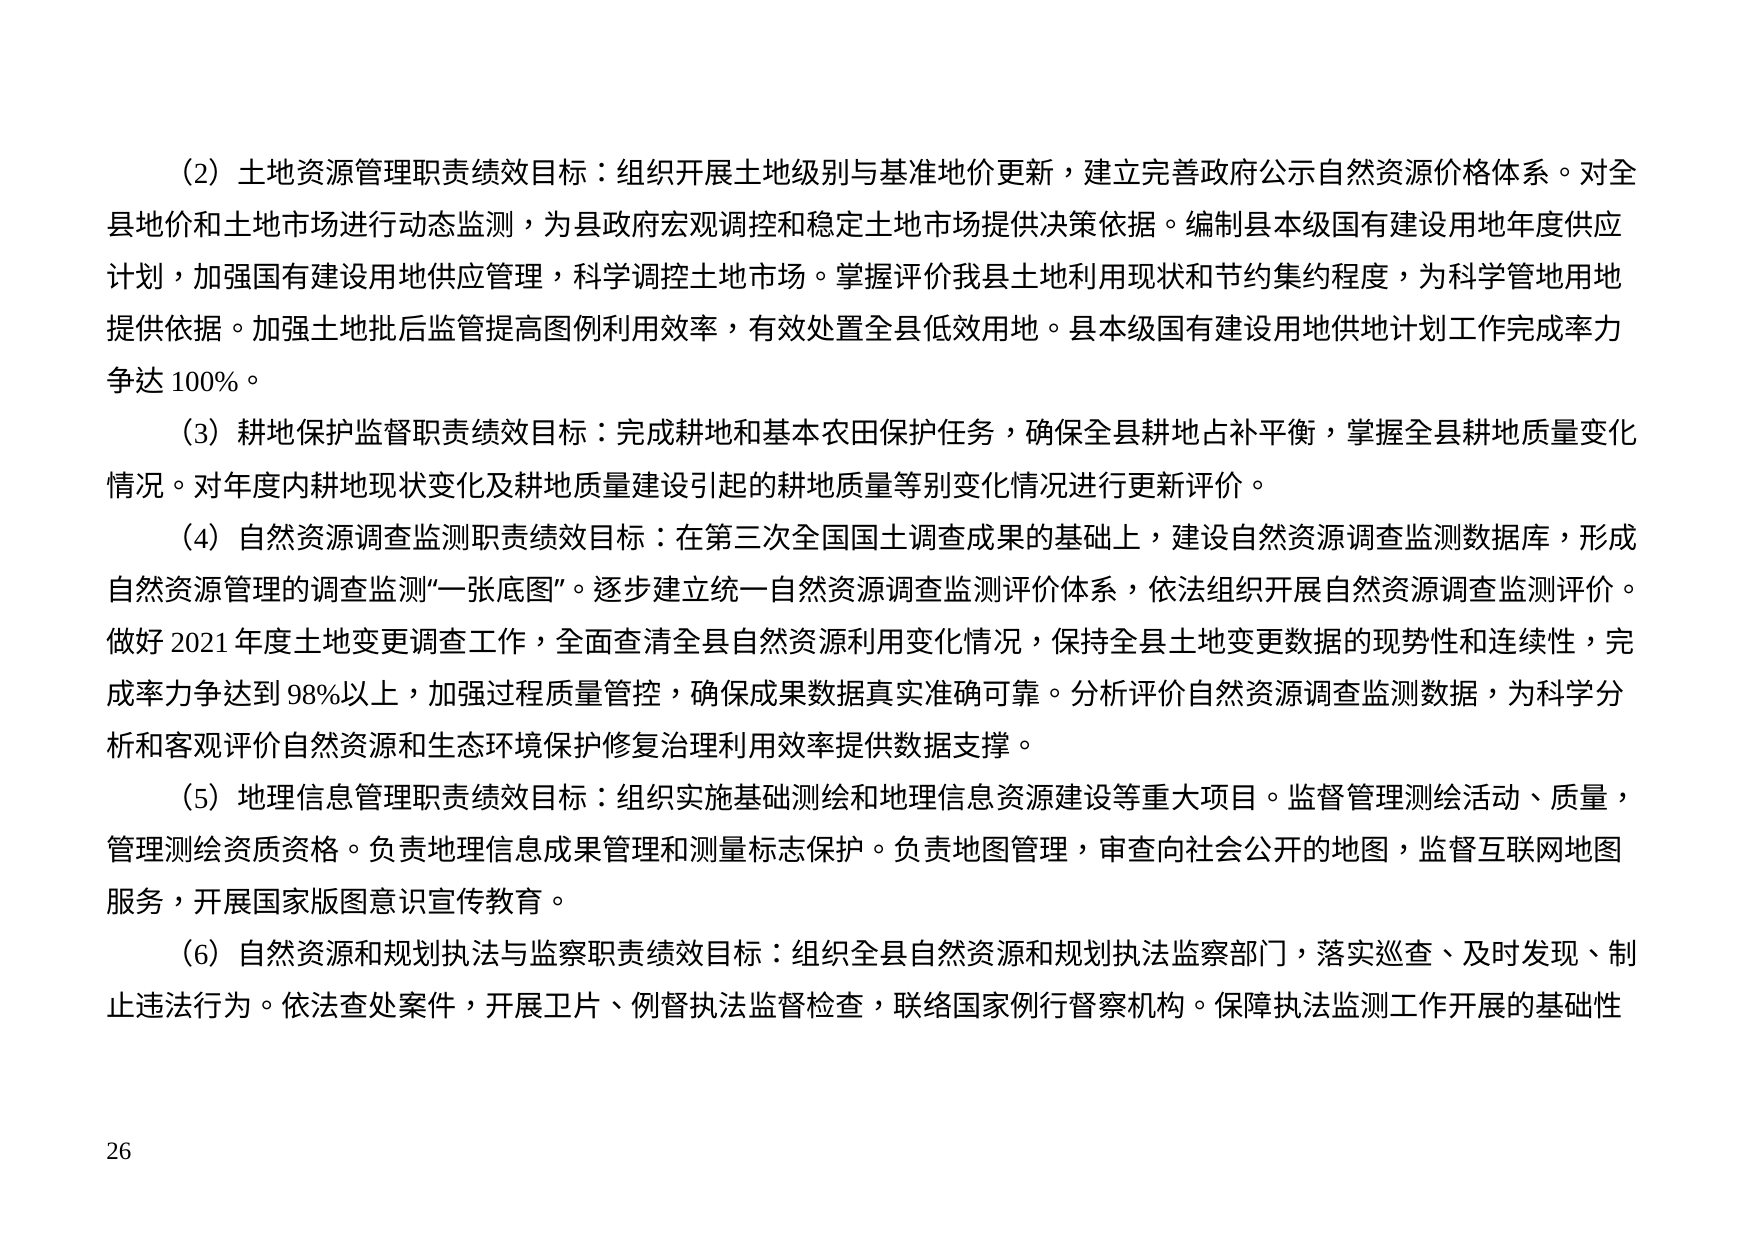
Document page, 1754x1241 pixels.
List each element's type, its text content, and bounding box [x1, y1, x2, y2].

text （5）地理信息管理职责绩效目标：组织实施基础测绘和地理信息资源建设等重大项目。监督管理测绘活动、质量，管理测绘资质资格。负责地理信息成果管理和测量标志保护。负责地图管理，审查向社会公开的地图，监督互联网地图服务，开展国家版图意识宣传教育。 [106, 767, 1648, 923]
text （3）耕地保护监督职责绩效目标：完成耕地和基本农田保护任务，确保全县耕地占补平衡，掌握全县耕地质量变化情况。对年度内耕地现状变化及耕地质量建设引起的耕地质量等别变化情况进行更新评价。 [106, 402, 1648, 506]
text （2）土地资源管理职责绩效目标：组织开展土地级别与基准地价更新，建立完善政府公示自然资源价格体系。对全县地价和土地市场进行动态监测，为县政府宏观调控和稳定土地市场提供决策依据。编制县本级国有建设用地年度供应计划，加强国有建设用地供应管理，科学调控土地市场。掌握评价我县土地利用现状和节约集约程度，为科学管地用地提供依据。加强土地批后监管提高图例利用效率，有效处置全县低效用地。县本级国有建设用地供地计划工作完成率力争达100%。 [106, 142, 1648, 402]
text （4）自然资源调查监测职责绩效目标：在第三次全国国土调查成果的基础上，建设自然资源调查监测数据库，形成自然资源管理的调查监测“一张底图”。逐步建立统一自然资源调查监测评价体系，依法组织开展自然资源调查监测评价。做好2021年度土地变更调查工作，全面查清全县自然资源利用变化情况，保持全县土地变更数据的现势性和连续性，完成率力争达到98%以上，加强过程质量管控，确保成果数据真实准确可靠。分析评价自然资源调查监测数据，为科学分析和客观评价自然资源和生态环境保护修复治理利用效率提供数据支撑。 [106, 506, 1648, 767]
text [106, 923, 1648, 1027]
